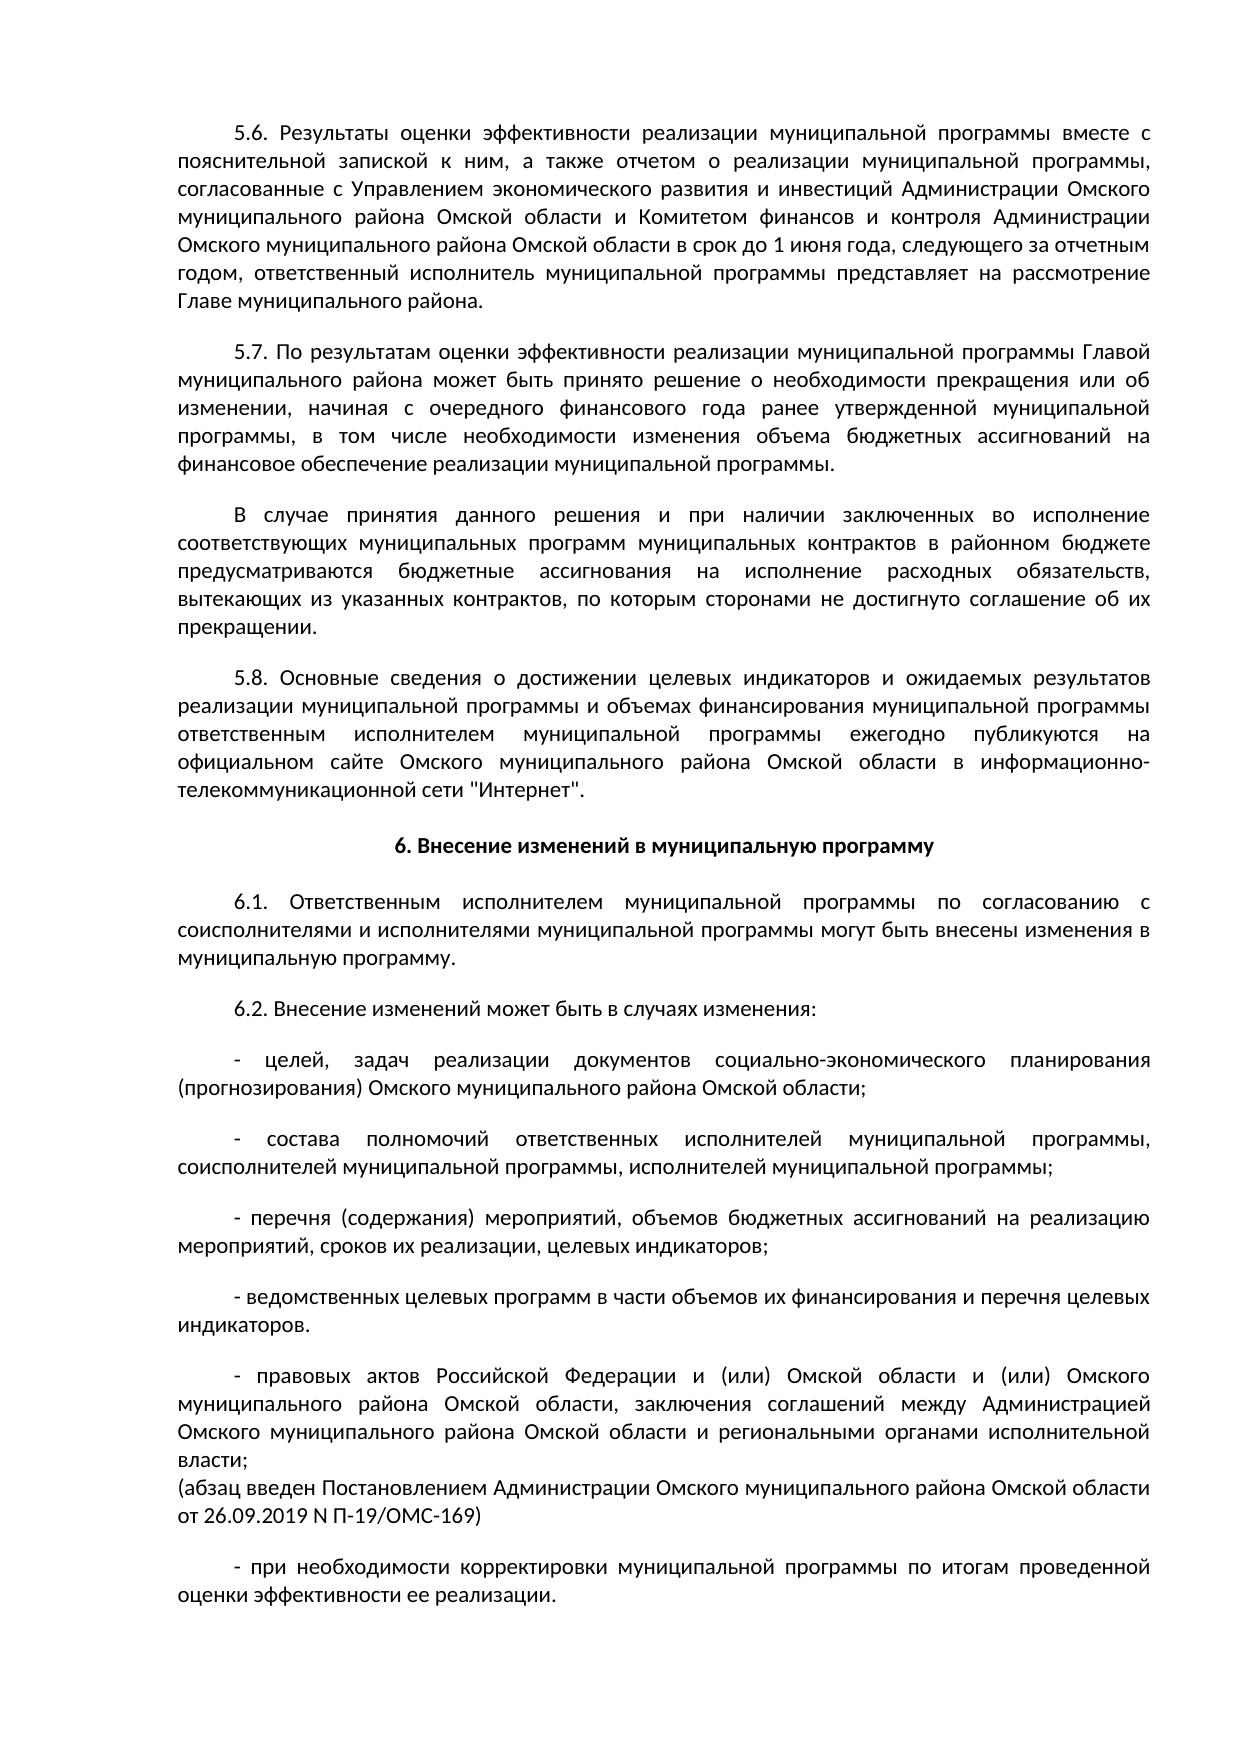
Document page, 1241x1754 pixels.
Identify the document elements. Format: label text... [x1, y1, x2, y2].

text - целей, задач реализации документов социально-экономического планирования (прогнозирования) Омского муниципального района Омской области; [177, 1045, 1152, 1101]
title 6. Внесение изменений в муниципальную программу [177, 831, 1152, 859]
text 5.6. Результаты оценки эффективности реализации муниципальной программы вместе с пояснительной запиской к ним, а также отчетом о реализации муниципальной программы, согласованные с Управлением экономического развития и инвестиций Администрации Омского муниципального района Омской области и Комитетом финансов и контроля Администрации Омского муниципального района Омской области в срок до 1 июня года, следующего за отчетным годом, ответственный исполнитель муниципальной программы представляет на рассмотрение Главе муниципального района. [177, 118, 1152, 314]
text - состава полномочий ответственных исполнителей муниципальной программы, соисполнителей муниципальной программы, исполнителей муниципальной программы; [177, 1124, 1152, 1180]
text - правовых актов Российской Федерации и (или) Омской области и (или) Омского муниципального района Омской области, заключения соглашений между Администрацией Омского муниципального района Омской области и региональными органами исполнительной власти; [177, 1361, 1152, 1473]
text - перечня (содержания) мероприятий, объемов бюджетных ассигнований на реализацию мероприятий, сроков их реализации, целевых индикаторов; [177, 1203, 1152, 1259]
text - при необходимости корректировки муниципальной программы по итогам проведенной оценки эффективности ее реализации. [177, 1552, 1152, 1608]
text В случае принятия данного решения и при наличии заключенных во исполнение соответствующих муниципальных программ муниципальных контрактов в районном бюджете предусматриваются бюджетные ассигнования на исполнение расходных обязательств, вытекающих из указанных контрактов, по которым сторонами не достигнуто соглашение об их прекращении. [177, 500, 1152, 640]
text 6.1. Ответственным исполнителем муниципальной программы по согласованию с соисполнителями и исполнителями муниципальной программы могут быть внесены изменения в муниципальную программу. [177, 887, 1152, 971]
text - ведомственных целевых программ в части объемов их финансирования и перечня целевых индикаторов. [177, 1282, 1152, 1338]
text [177, 1473, 1152, 1529]
text 5.7. По результатам оценки эффективности реализации муниципальной программы Главой муниципального района может быть принято решение о необходимости прекращения или об изменении, начиная с очередного финансового года ранее утвержденной муниципальной программы, в том числе необходимости изменения объема бюджетных ассигнований на финансовое обеспечение реализации муниципальной программы. [177, 337, 1152, 477]
text 5.8. Основные сведения о достижении целевых индикаторов и ожидаемых результатов реализации муниципальной программы и объемах финансирования муниципальной программы ответственным исполнителем муниципальной программы ежегодно публикуются на официальном сайте Омского муниципального района Омской области в информационно-телекоммуникационной сети "Интернет". [177, 663, 1152, 803]
text 6.2. Внесение изменений может быть в случаях изменения: [177, 994, 1152, 1022]
